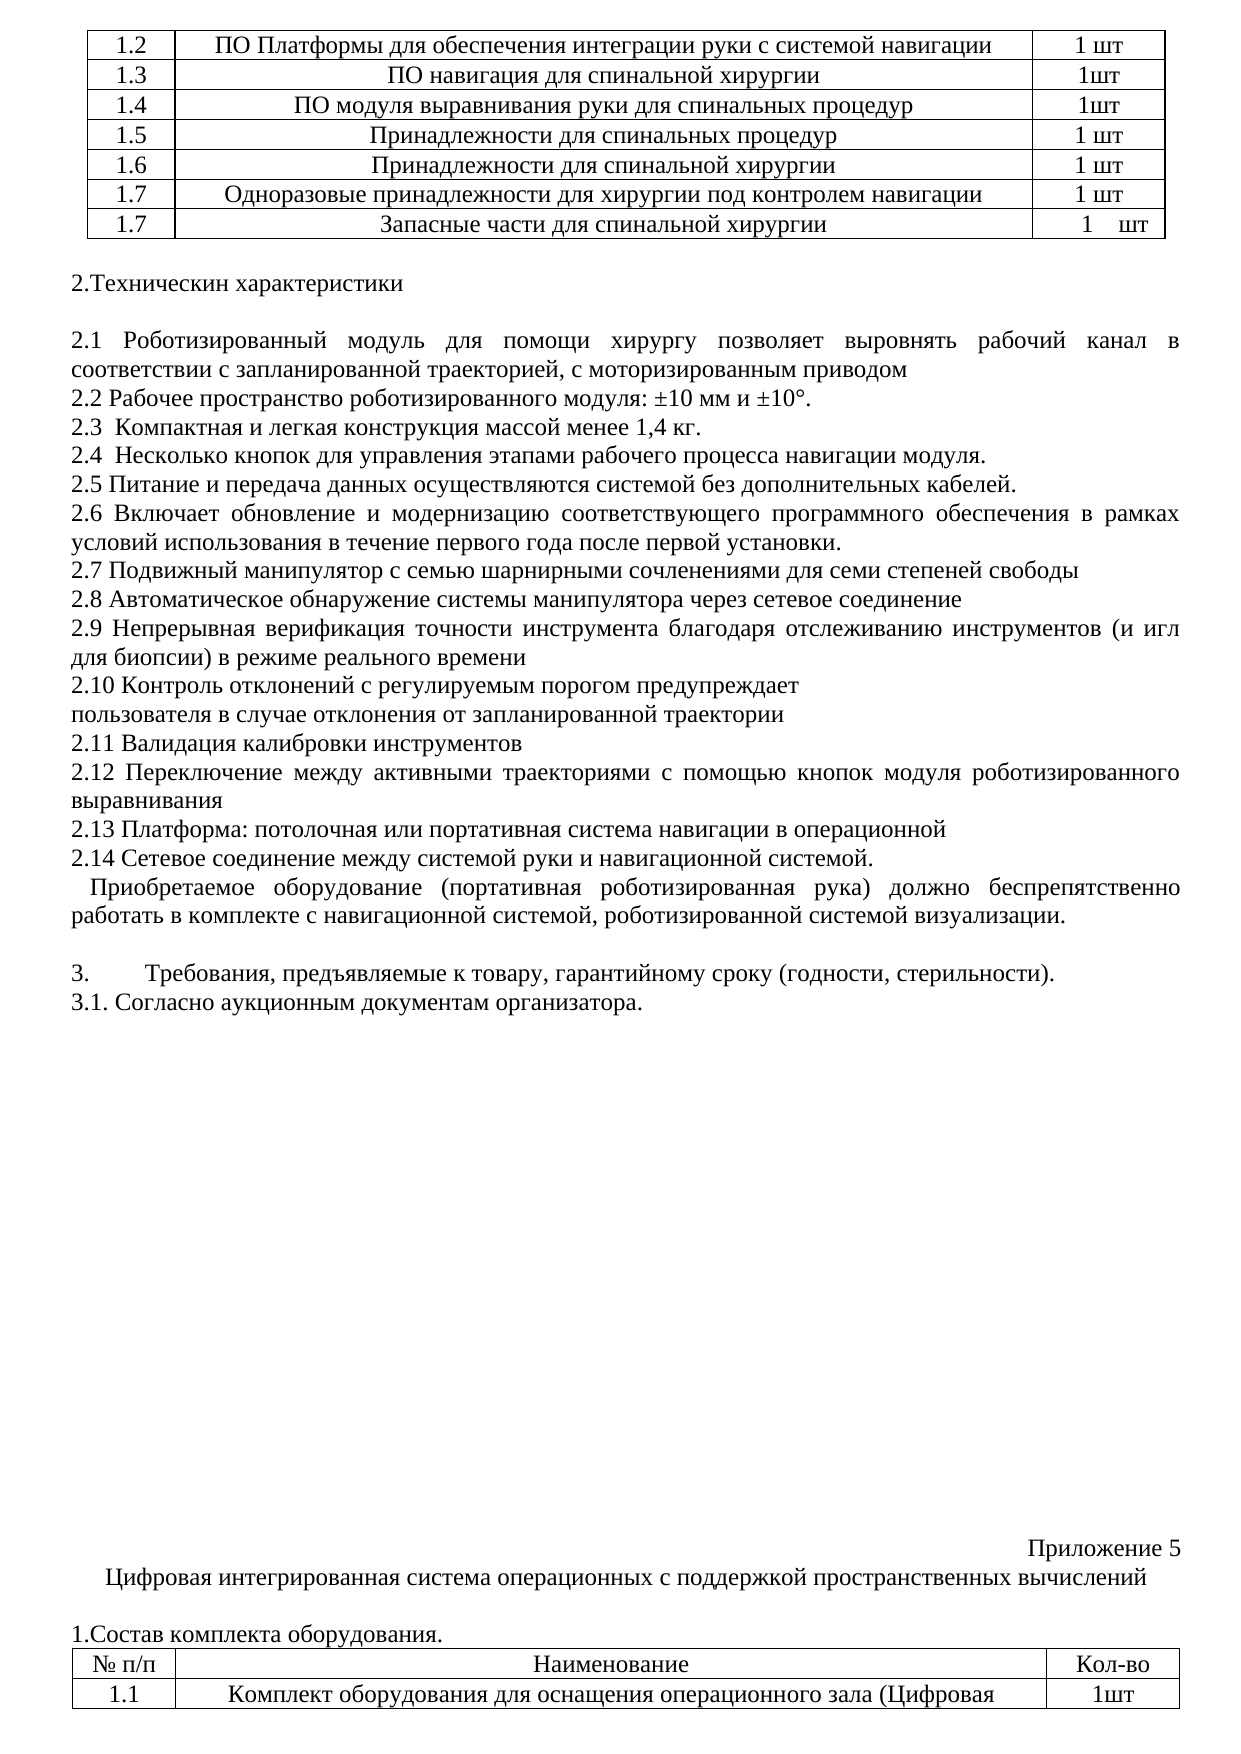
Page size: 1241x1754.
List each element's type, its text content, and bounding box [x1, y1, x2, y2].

table_cell 1.1 [73, 1679, 175, 1707]
text 2.10 Контроль отклонений с регулируемым порогом предупреждает [71, 670, 1181, 699]
table_cell 1 шт [1033, 150, 1164, 178]
text Приобретаемое оборудование (портативная роботизированная рука) должно беспрепятственно работать в комплекте с навигационной системой, роботизированной системой визуализации. [71, 872, 1181, 929]
text 2.11 Валидация калибровки инструментов [71, 728, 1181, 757]
text 2.7 Подвижный манипулятор с семью шарнирными сочленениями для семи степеней свободы [71, 555, 1181, 584]
table_header Наименование [176, 1649, 1046, 1678]
text пользователя в случае отклонения от запланированной траектории [71, 699, 1181, 728]
table_cell 1.4 [88, 90, 174, 119]
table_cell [176, 1679, 1046, 1707]
table_cell ПО Платформы для обеспечения интеграции руки с системой навигации [176, 31, 1032, 59]
table_header Кол-во [1047, 1649, 1179, 1678]
text 2.8 Автоматическое обнаружение системы манипулятора через сетевое соединение [71, 584, 1181, 613]
table_cell Принадлежности для спинальной хирургии [176, 150, 1032, 178]
text 2.9 Непрерывная верификация точности инструмента благодаря отслеживанию инструментов (и игл для биопсии) в режиме реального времени [71, 613, 1181, 670]
table_cell 1.6 [88, 150, 174, 178]
table_cell ПО навигация для спинальной хирургии [176, 60, 1032, 89]
text 2.5 Питание и передача данных осуществляются системой без дополнительных кабелей. [71, 469, 1181, 498]
table_cell 1шт [1033, 60, 1164, 89]
table_cell 1 шт [1033, 31, 1164, 59]
table_cell 1.3 [88, 60, 174, 89]
table_cell 1.2 [88, 31, 174, 59]
table_cell шт [1033, 209, 1164, 238]
text 3. Требования, предъявляемые к товару, гарантийному сроку (годности, стерильности). [71, 958, 1181, 987]
text 2.4 Несколько кнопок для управления этапами рабочего процесса навигации модуля. [71, 440, 1181, 469]
text 2.2 Рабочее пространство роботизированного модуля: ±10 мм и ±10°. [71, 383, 1181, 412]
table_cell 1шт [1033, 90, 1164, 119]
text 2.14 Сетевое соединение между системой руки и навигационной системой. [71, 843, 1181, 872]
table_cell 1шт [1047, 1679, 1179, 1707]
table_cell 1.7 [88, 180, 174, 208]
text Приложение 5 [71, 1533, 1181, 1562]
table_cell 1 шт [1033, 180, 1164, 208]
text Цифровая интегрированная система операционных с поддержкой пространственных вычислений [71, 1562, 1181, 1590]
text 2.1 Роботизированный модуль для помощи хирургу позволяет выровнять рабочий канал в соответствии с запланированной траекторией, с моторизированным приводом [71, 325, 1181, 383]
table_cell ПО модуля выравнивания руки для спинальных процедур [176, 90, 1032, 119]
text 3.1. Согласно аукционным документам организатора. [71, 987, 1181, 1015]
text 2.Техническин характеристики [71, 268, 1181, 297]
table_cell Одноразовые принадлежности для хирургии под контролем навигации [176, 180, 1032, 208]
text 2.13 Платформа: потолочная или портативная система навигации в операционной [71, 814, 1181, 843]
table_cell 1.7 [88, 209, 174, 238]
table_cell 1.5 [88, 120, 174, 149]
text 2.6 Включает обновление и модернизацию соответствующего программного обеспечения в рамках условий использования в течение первого года после первой установки. [71, 498, 1181, 555]
table_cell 1 шт [1033, 120, 1164, 149]
text 1.Состав комплекта оборудования. [71, 1619, 1181, 1648]
text 2.3 Компактная и легкая конструкция массой менее 1,4 кг. [71, 412, 1181, 440]
text 2.12 Переключение между активными траекториями с помощью кнопок модуля роботизированного выравнивания [71, 757, 1181, 814]
table_cell Принадлежности для спинальных процедур [176, 120, 1032, 149]
table_cell Запасные части для спинальной хирургии [176, 209, 1032, 238]
table_header № п/п [73, 1649, 175, 1678]
